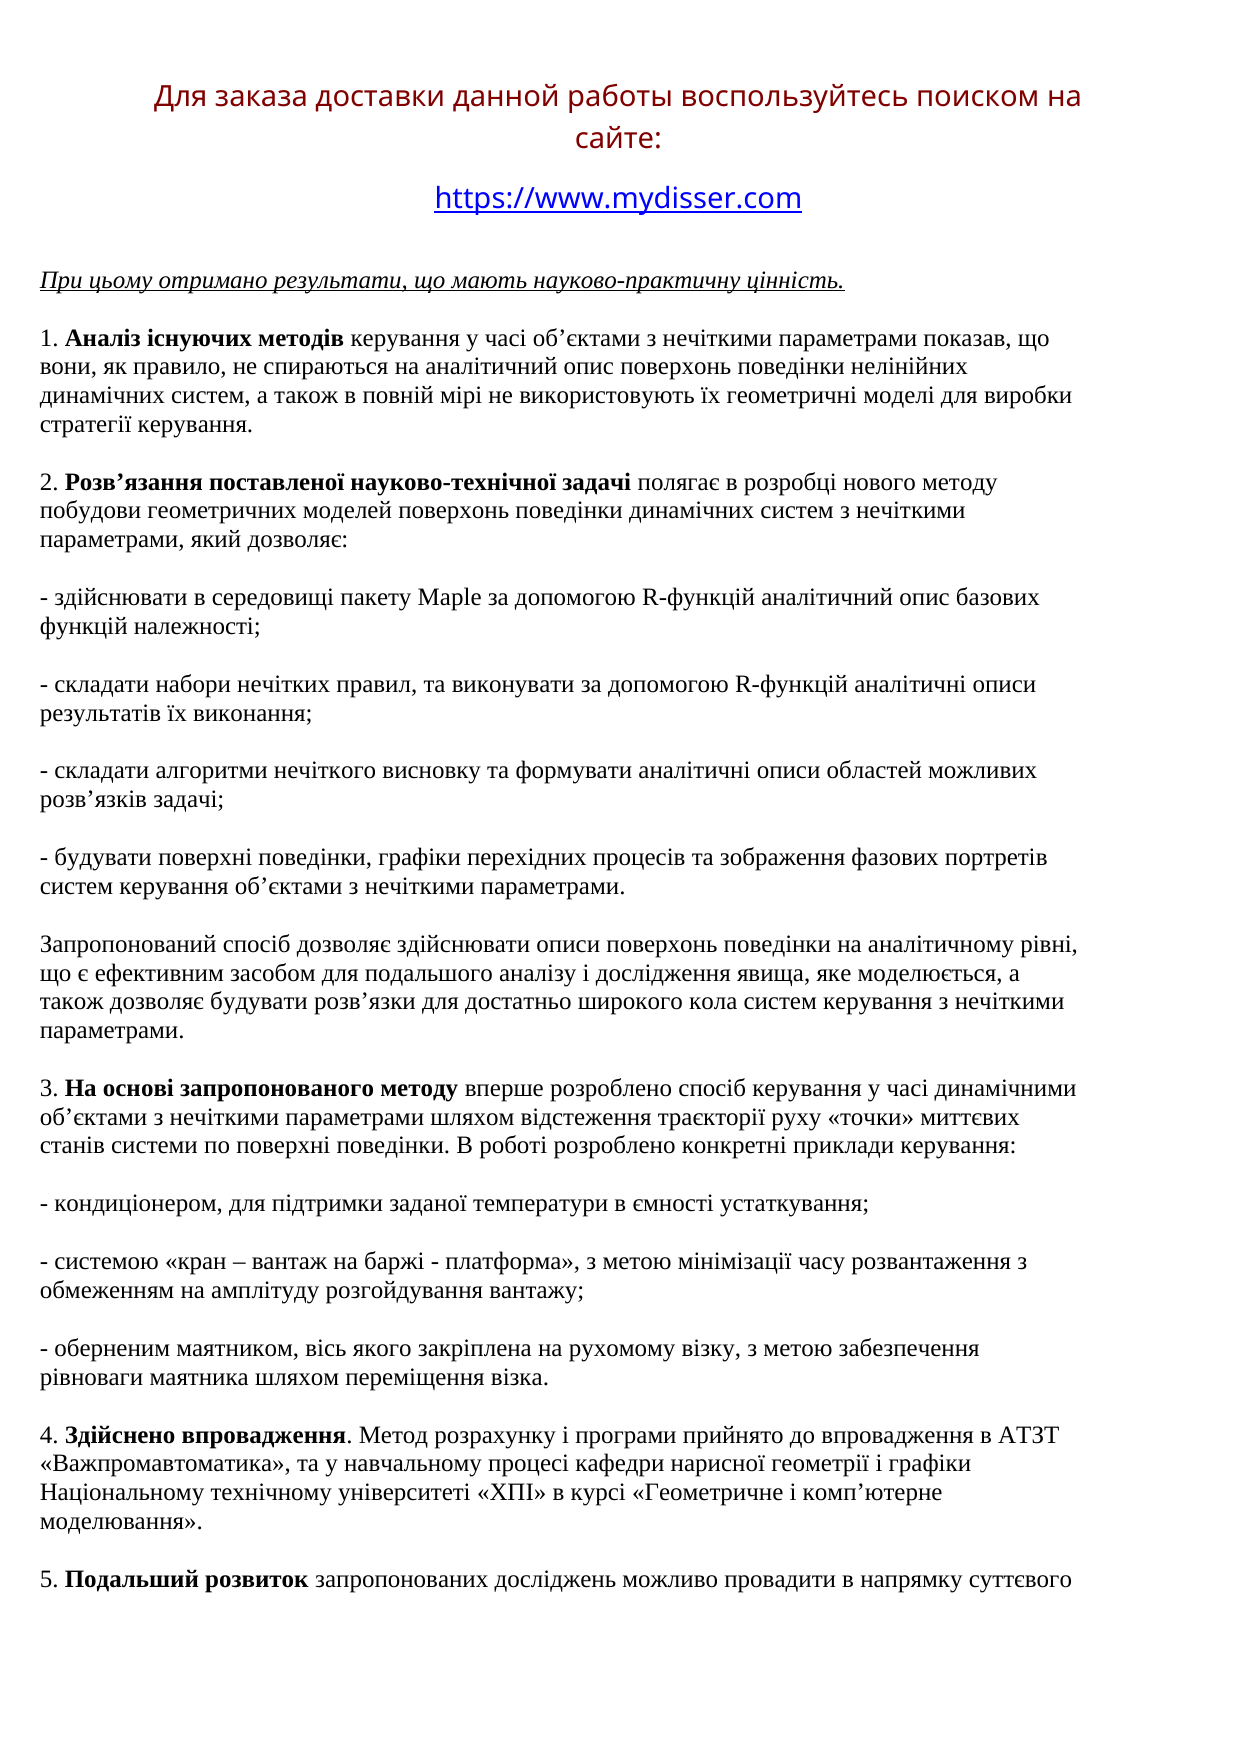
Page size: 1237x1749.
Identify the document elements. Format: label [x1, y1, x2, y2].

table_cell [40, 236, 1086, 1593]
